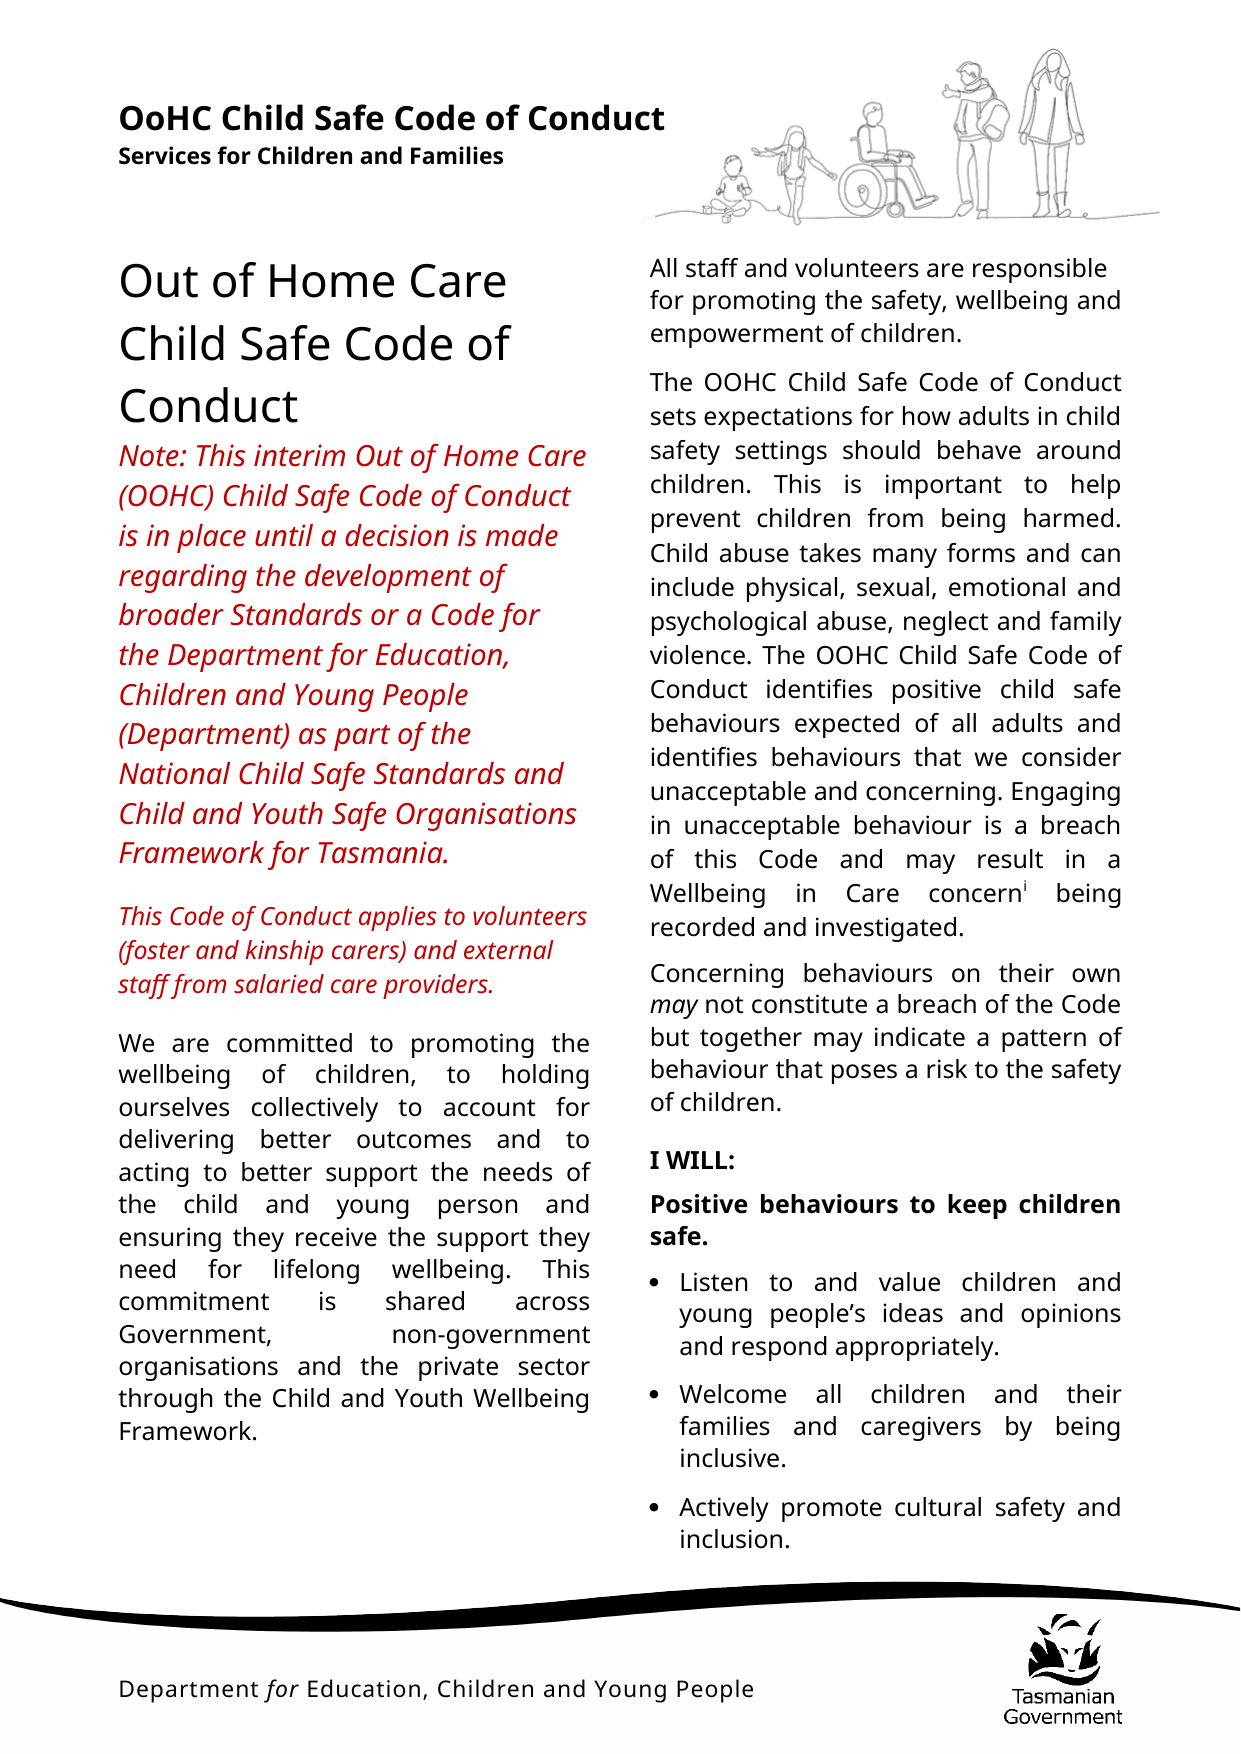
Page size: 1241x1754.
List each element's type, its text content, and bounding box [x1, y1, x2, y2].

text Note: This interim Out of Home Care (OOHC) Child Safe Code of Conduct is in place until a decision is made regarding the development of broader Standards or a Code for the Department for Education, Children and Young People (Department) as part of the National Child Safe Standards and Child and Youth Safe Organisations Framework for Tasmania. [118, 436, 591, 872]
text Out of Home Care Child Safe Code of Conduct [118, 171, 591, 436]
text Positive behaviours to keep children safe. [649, 1188, 1122, 1253]
text The OOHC Child Safe Code of Conduct sets expectations for how adults in child safety settings should behave around children. This is important to help prevent children from being harmed. Child abuse takes many forms and can include physical, sexual, emotional and psychological abuse, neglect and family violence. The OOHC Child Safe Code of Conduct identifies positive child safe behaviours expected of all adults and identifies behaviours that we consider unacceptable and concerning. Engaging in unacceptable behaviour is a breach of this Code and may result in a Wellbeing in Care concern being recorded and investigated. [649, 365, 1122, 944]
text All staff and volunteers are responsible for promoting the safety, wellbeing and empowerment of children. [649, 171, 1122, 349]
text We are committed to promoting the wellbeing of children, to holding ourselves collectively to account for delivering better outcomes and to acting to better support the needs of the child and young person and ensuring they receive the support they need for lifelong wellbeing. This commitment is shared across Government, non-government organisations and the private sector through the Child and Youth Wellbeing Framework. [118, 1027, 591, 1448]
text Concerning behaviours on their own may not constitute a breach of the Code but together may indicate a pattern of behaviour that poses a risk to the safety of children. [649, 956, 1122, 1118]
list Listen to and value children and young people’s ideas and opinions and respond appropriately. [649, 1265, 1122, 1362]
list Actively promote cultural safety and inclusion. [649, 1491, 1122, 1555]
picture [0, 1568, 1241, 1754]
text I WILL: [649, 1143, 1122, 1176]
list Welcome all children and their families and caregivers by being inclusive. [649, 1378, 1122, 1475]
text This Code of Conduct applies to volunteers (foster and kinship carers) and external staff from salaried care providers. [118, 898, 591, 1001]
picture [643, 46, 1193, 252]
